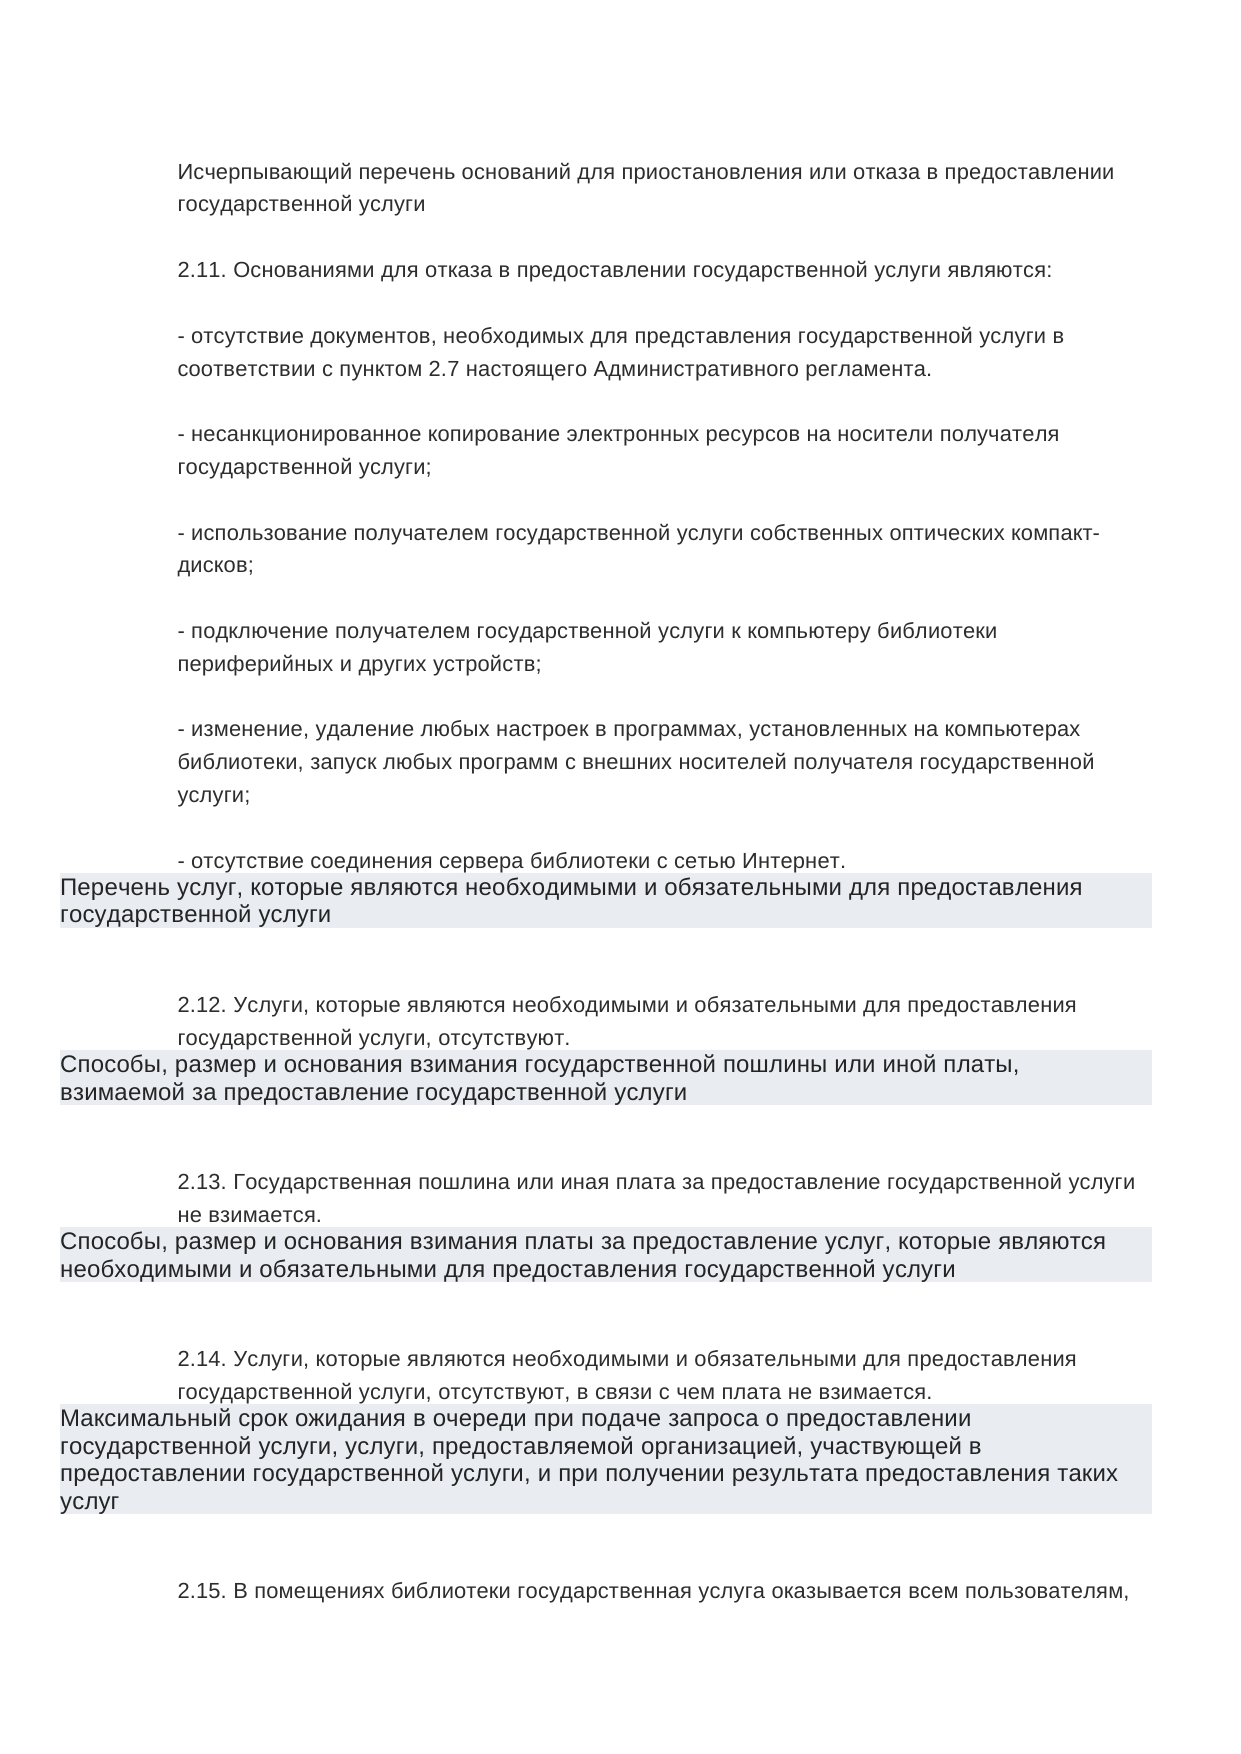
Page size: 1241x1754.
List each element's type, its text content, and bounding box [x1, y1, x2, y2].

text - отсутствие документов, необходимых для представления государственной услуги в соответствии с пунктом 2.7 настоящего Административного регламента. [177, 282, 1152, 381]
text - подключение получателем государственной услуги к компьютеру библиотеки периферийных и других устройств; [177, 577, 1152, 676]
text - несанкционированное копирование электронных ресурсов на носители получателя государственной услуги; [177, 381, 1152, 479]
text Исчерпывающий перечень оснований для приостановления или отказа в предоставлении государственной услуги [177, 118, 1152, 217]
text - изменение, удаление любых настроек в программах, установленных на компьютерах библиотеки, запуск любых программ с внешних носителей получателя государственной услуги; [177, 676, 1152, 807]
text Способы, размер и основания взимания государственной пошлины или иной платы, взимаемой за предоставление государственной услуги [60, 1050, 1152, 1105]
text 2.14. Услуги, которые являются необходимыми и обязательными для предоставления государственной услуги, отсутствуют, в связи с чем плата не взимается. [177, 1306, 1152, 1404]
text 2.13. Государственная пошлина или иная плата за предоставление государственной услуги не взимается. [177, 1128, 1152, 1227]
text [177, 1538, 1152, 1603]
text - использование получателем государственной услуги собственных оптических компакт-дисков; [177, 479, 1152, 577]
text 2.12. Услуги, которые являются необходимыми и обязательными для предоставления государственной услуги, отсутствуют. [177, 951, 1152, 1050]
text Способы, размер и основания взимания платы за предоставление услуг, которые являются необходимыми и обязательными для предоставления государственной услуги [60, 1227, 1152, 1282]
text - отсутствие соединения сервера библиотеки с сетью Интернет. [177, 807, 1152, 873]
text Перечень услуг, которые являются необходимыми и обязательными для предоставления государственной услуги [60, 873, 1152, 928]
text Максимальный срок ожидания в очереди при подаче запроса о предоставлении государственной услуги, услуги, предоставляемой организацией, участвующей в предоставлении государственной услуги, и при получении результата предоставления таких услуг [60, 1404, 1152, 1514]
text 2.11. Основаниями для отказа в предоставлении государственной услуги являются: [177, 217, 1152, 282]
